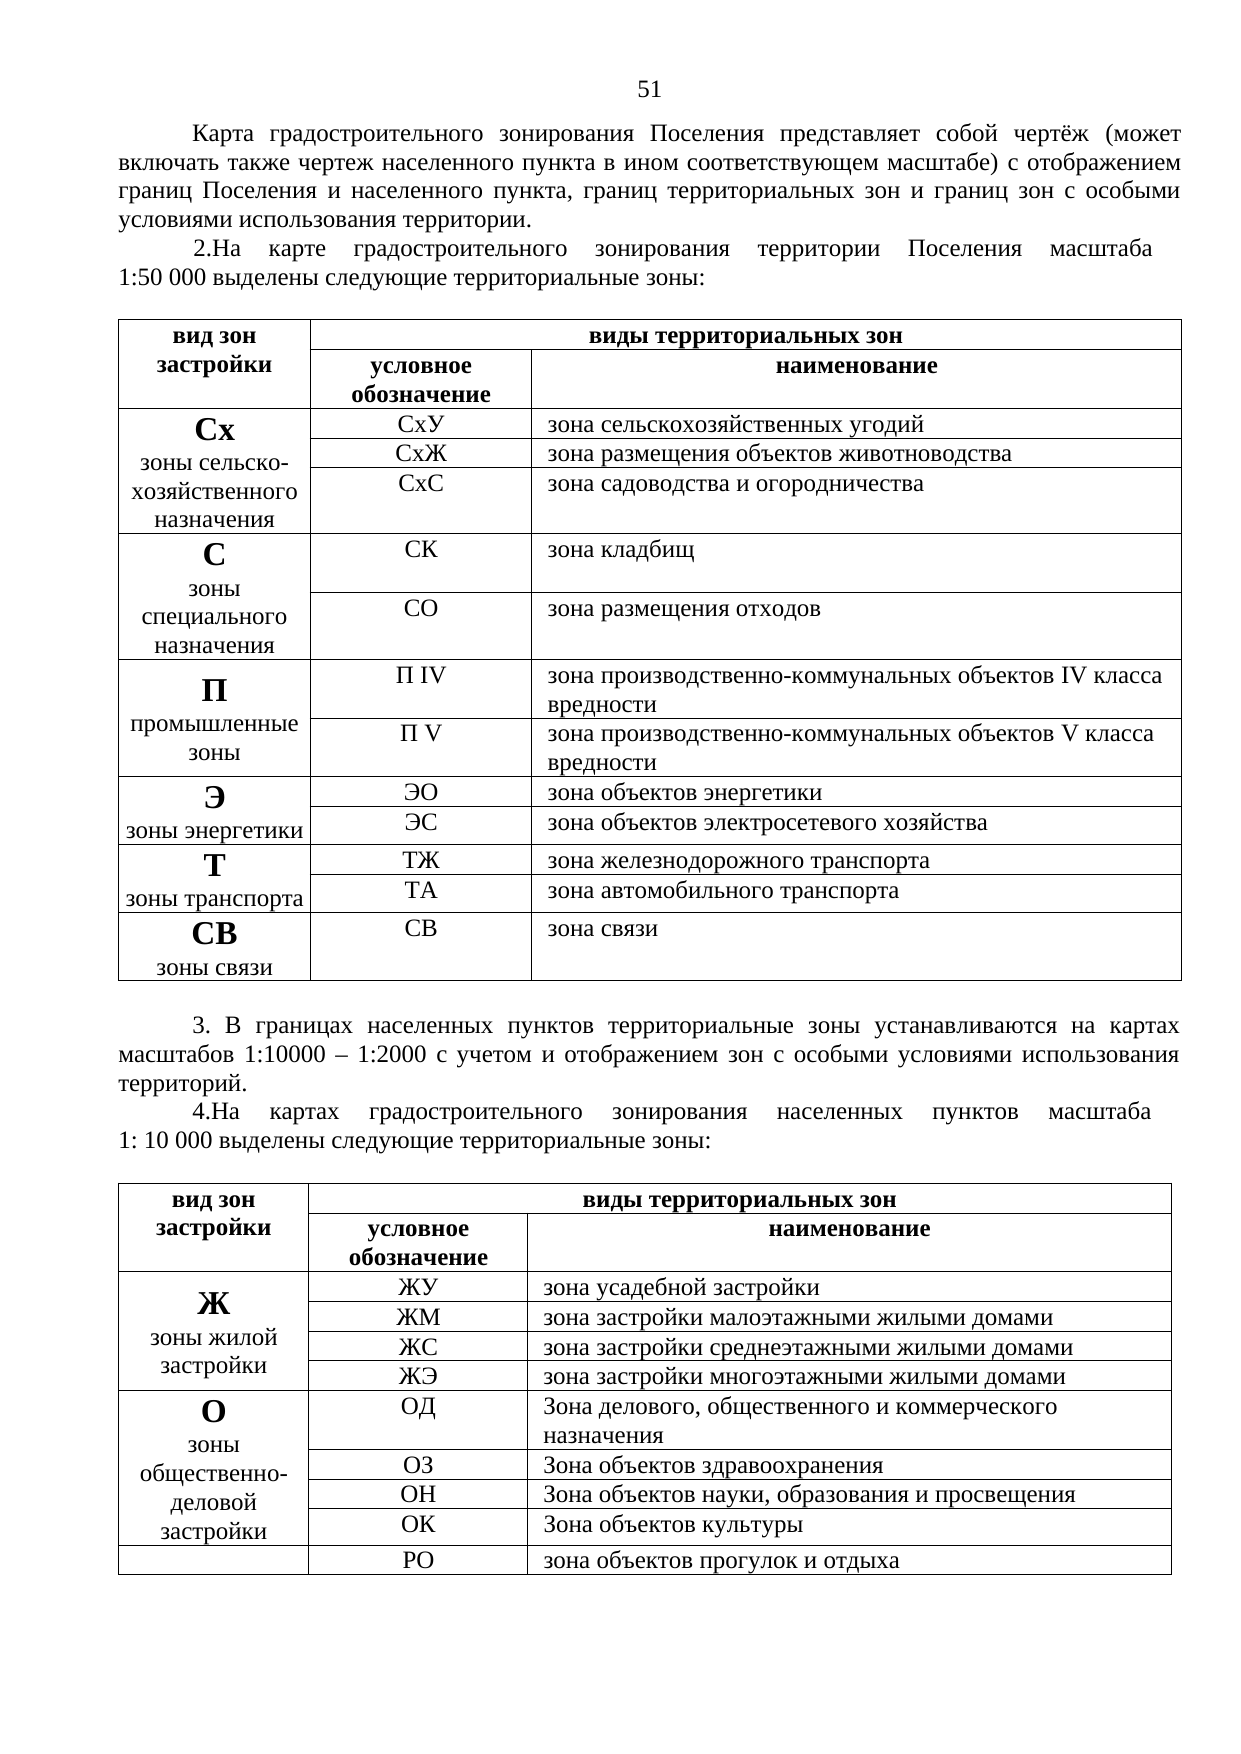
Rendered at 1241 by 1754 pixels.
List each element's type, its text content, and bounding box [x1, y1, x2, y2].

table_cell Э зоны энергетики [119, 777, 310, 844]
table_cell наименование [532, 350, 1181, 408]
table_cell зона связи [532, 913, 1181, 980]
table_cell СО [311, 593, 531, 659]
table_cell зона садоводства и огородничества [532, 468, 1181, 533]
table_cell РО [309, 1546, 527, 1574]
table_cell СВ зоны связи [119, 913, 310, 980]
table_cell условное обозначение [309, 1214, 527, 1271]
table_cell Т зоны транспорта [119, 845, 310, 912]
table_cell С зоны специального назначения [119, 534, 310, 659]
table_cell зона сельскохозяйственных угодий [532, 409, 1181, 437]
table_cell зона производственно-коммунальных объектов V класса вредности [532, 719, 1181, 776]
table_cell зона усадебной застройки [528, 1272, 1171, 1301]
table_cell зона размещения отходов [532, 593, 1181, 659]
table_cell наименование [528, 1214, 1171, 1271]
table_cell условное обозначение [311, 350, 531, 408]
table_cell зона железнодорожного транспорта [532, 845, 1181, 874]
table_cell зона объектов прогулок и отдыха [528, 1546, 1171, 1574]
text 2.На карте градостроительного зонирования территории Поселения масштаба 1:50 000 выделены следующие территориальные зоны: [118, 233, 1181, 291]
table_cell зона застройки многоэтажными жилыми домами [528, 1361, 1171, 1390]
table_cell Зона объектов здравоохранения [528, 1450, 1171, 1478]
table_cell зона объектов энергетики [532, 777, 1181, 806]
table_cell зона объектов электросетевого хозяйства [532, 807, 1181, 844]
table_cell зона застройки среднеэтажными жилыми домами [528, 1332, 1171, 1360]
text Карта градостроительного зонирования Поселения представляет собой чертёж (может включать также чертеж населенного пункта в ином соответствующем масштабе) с отображением границ Поселения и населенного пункта, границ территориальных зон и границ зон с особыми условиями использования территории. [118, 118, 1181, 233]
table_cell Зона объектов культуры [528, 1509, 1171, 1544]
table_header виды территориальных зон [309, 1184, 1171, 1212]
table_cell зона размещения объектов животноводства [532, 439, 1181, 467]
table_cell ОД [309, 1391, 527, 1449]
table_cell ЖС [309, 1332, 527, 1360]
table_cell Зона объектов науки, образования и просвещения [528, 1480, 1171, 1508]
table_cell СхЖ [311, 439, 531, 467]
text 4.На картах градостроительного зонирования населенных пунктов масштаба 1: 10 000 выделены следующие территориальные зоны: [118, 1096, 1181, 1154]
table_cell П V [311, 719, 531, 776]
table_cell СхУ [311, 409, 531, 437]
table_cell зона автомобильного транспорта [532, 875, 1181, 912]
table_cell зона производственно-коммунальных объектов IV класса вредности [532, 660, 1181, 717]
text 3. В границах населенных пунктов территориальные зоны устанавливаются на картах масштабов 1:10000 – 1:2000 с учетом и отображением зон с особыми условиями использования территорий. [118, 1010, 1181, 1096]
table_cell ОЗ [309, 1450, 527, 1478]
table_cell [119, 1546, 308, 1574]
table_cell Сх зоны сельско-хозяйственного назначения [119, 409, 310, 533]
table_cell ЭС [311, 807, 531, 844]
table_cell ТЖ [311, 845, 531, 874]
table_cell ОН [309, 1480, 527, 1508]
table_cell ТА [311, 875, 531, 912]
table_cell П промышленные зоны [119, 660, 310, 776]
table_cell СК [311, 534, 531, 592]
table_cell ОК [309, 1509, 527, 1544]
table_cell ЖЭ [309, 1361, 527, 1390]
table_cell Ж зоны жилой застройки [119, 1272, 308, 1390]
table_cell зона застройки малоэтажными жилыми домами [528, 1302, 1171, 1331]
table_cell зона кладбищ [532, 534, 1181, 592]
table_header вид зон застройки [119, 1184, 308, 1271]
table_cell ЖМ [309, 1302, 527, 1331]
table_cell СхС [311, 468, 531, 533]
table_cell ЭО [311, 777, 531, 806]
table_header виды территориальных зон [311, 320, 1181, 349]
table_cell П IV [311, 660, 531, 717]
table_cell СВ [311, 913, 531, 980]
table_cell ЖУ [309, 1272, 527, 1301]
table_cell О зоны общественно-деловой застройки [119, 1391, 308, 1544]
table_header вид зон застройки [119, 320, 310, 408]
table_cell Зона делового, общественного и коммерческого назначения [528, 1391, 1171, 1449]
